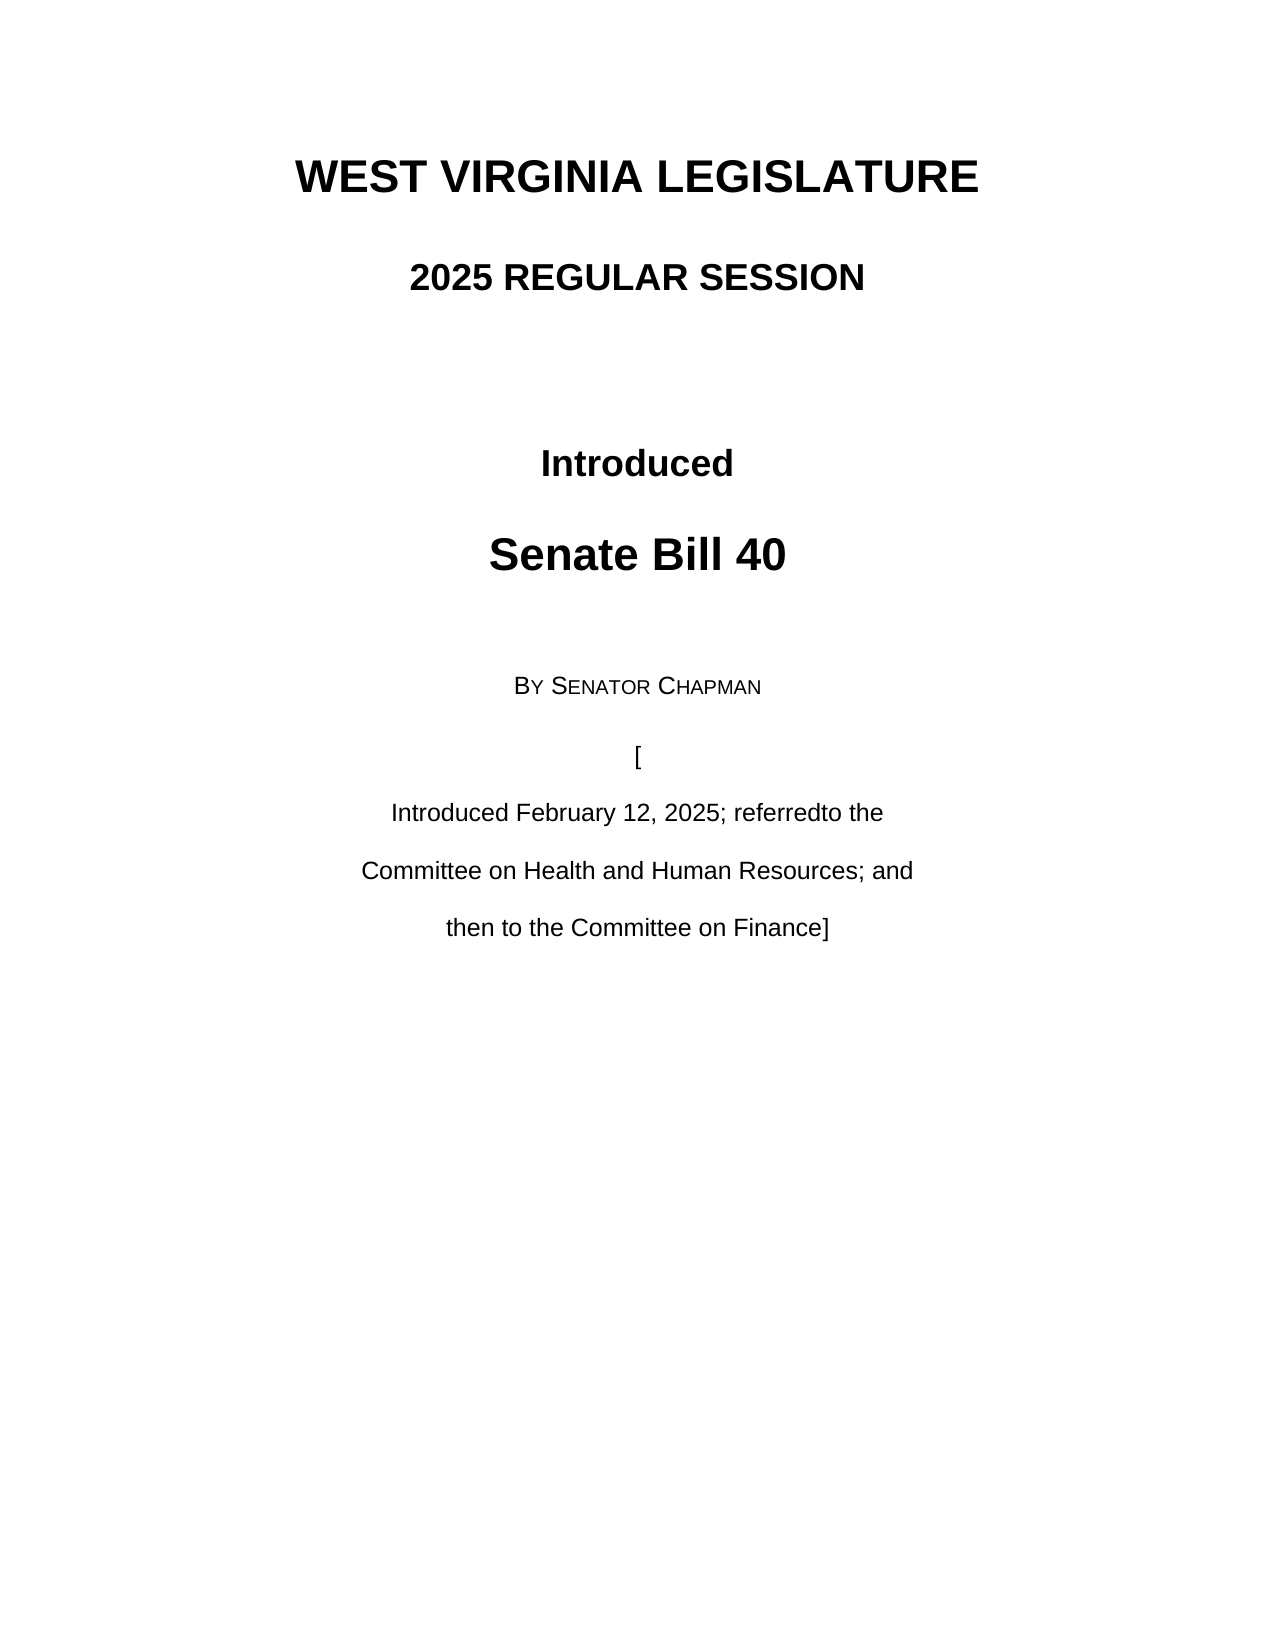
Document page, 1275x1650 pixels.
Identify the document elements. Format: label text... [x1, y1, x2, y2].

text [] [337, 741, 937, 942]
title WEST VIRGINIA LEGISLATURE [150, 150, 1125, 203]
text By [337, 671, 937, 699]
title 2025 REGULAR SESSION [150, 255, 1125, 298]
text Bill [150, 528, 1125, 581]
